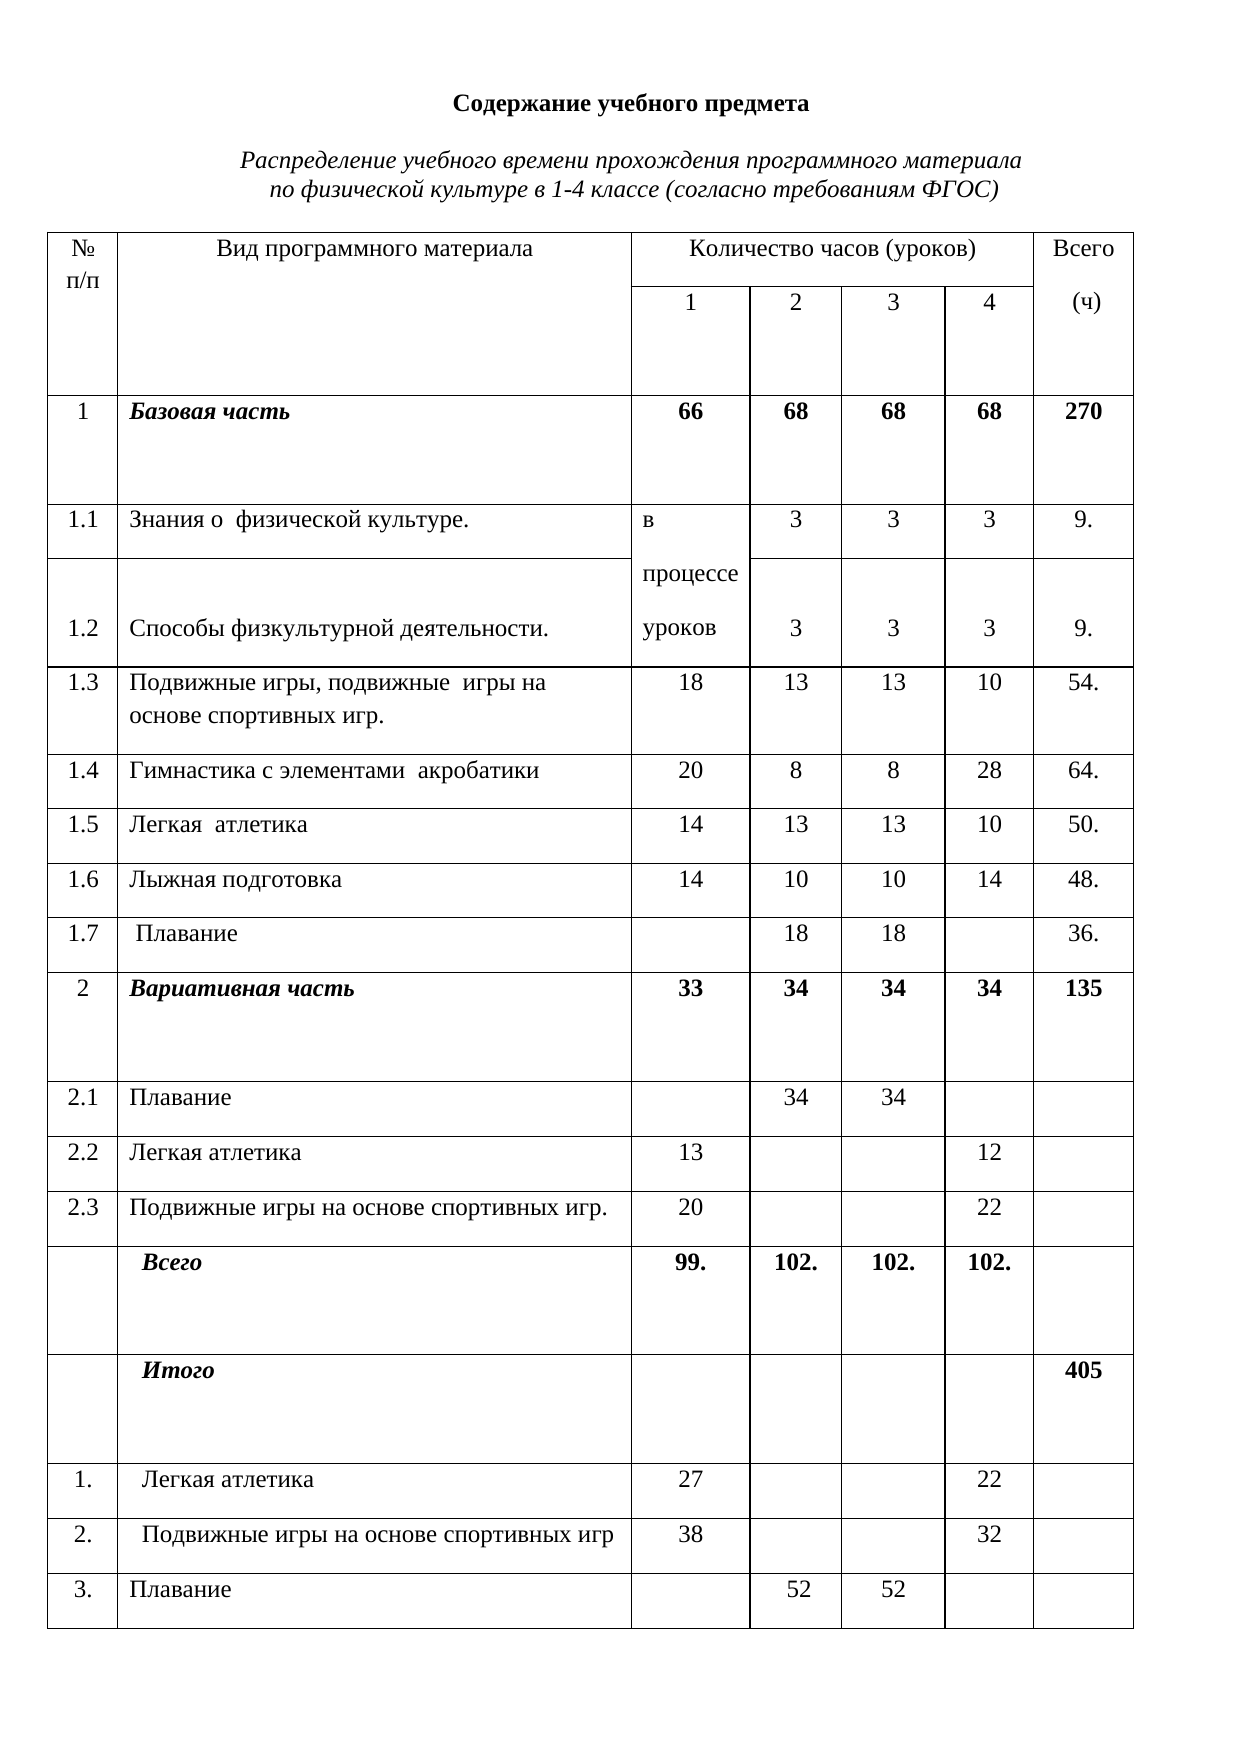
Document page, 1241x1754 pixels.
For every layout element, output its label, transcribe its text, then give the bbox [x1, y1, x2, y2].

table_cell 3 [751, 559, 841, 666]
table_cell 50. [1034, 809, 1133, 863]
table_cell 2 [48, 973, 117, 1081]
table_cell 20 [632, 1192, 749, 1246]
table_cell 48. [1034, 864, 1133, 917]
table_cell [751, 1519, 841, 1573]
table_cell 3 [946, 505, 1033, 558]
table_cell 102. [946, 1247, 1033, 1354]
table_header Количество часов (уроков) [632, 233, 1033, 286]
table_cell [1034, 1137, 1133, 1191]
table_cell Итого [118, 1355, 631, 1463]
table_cell 1.6 [48, 864, 117, 917]
table_cell 68 [751, 396, 841, 503]
table_cell [1034, 1082, 1133, 1136]
table_cell Плавание [118, 1574, 631, 1628]
table_cell [751, 1137, 841, 1191]
table_cell 9. [1034, 505, 1133, 558]
table_cell Знания о физической культуре. [118, 505, 631, 558]
table_cell 4 [946, 287, 1033, 395]
table_cell 18 [632, 668, 749, 754]
table_cell 34 [946, 973, 1033, 1081]
table_cell [842, 1519, 944, 1573]
table_cell [946, 1574, 1033, 1628]
table_cell Гимнастика с элементами акробатики [118, 755, 631, 808]
table_cell Всего [118, 1247, 631, 1354]
table_cell [751, 1355, 841, 1463]
table_cell [842, 1355, 944, 1463]
table_cell [632, 1574, 749, 1628]
table_cell 22 [946, 1464, 1033, 1518]
table_cell в процессе уроков [632, 505, 749, 666]
table_cell 10 [842, 864, 944, 917]
table_cell 68 [842, 396, 944, 503]
table_cell 2.1 [48, 1082, 117, 1136]
table_cell 68 [946, 396, 1033, 503]
table_cell 20 [632, 755, 749, 808]
table_cell 13 [751, 809, 841, 863]
table_cell 99. [632, 1247, 749, 1354]
table_cell [632, 1082, 749, 1136]
table_cell 66 [632, 396, 749, 503]
table_cell [48, 1247, 117, 1354]
table_cell [1034, 1574, 1133, 1628]
table_cell 1 [632, 287, 749, 395]
table_cell 1.2 [48, 559, 117, 666]
table_cell 135 [1034, 973, 1133, 1081]
table_cell [842, 1192, 944, 1246]
table_cell 28 [946, 755, 1033, 808]
table_cell 8 [842, 755, 944, 808]
table_cell 36. [1034, 918, 1133, 972]
table_cell 54. [1034, 668, 1133, 754]
table_cell Легкая атлетика [118, 1137, 631, 1191]
table_cell Вариативная часть [118, 973, 631, 1081]
table_cell 3 [842, 287, 944, 395]
table_cell 1 [48, 396, 117, 503]
table_cell [48, 1355, 117, 1463]
table_cell [751, 1464, 841, 1518]
table_cell 34 [842, 973, 944, 1081]
table_cell 2. [48, 1519, 117, 1573]
table_cell [751, 1192, 841, 1246]
table_cell 22 [946, 1192, 1033, 1246]
table_cell 13 [842, 809, 944, 863]
table_cell 38 [632, 1519, 749, 1573]
table_cell 405 [1034, 1355, 1133, 1463]
table_cell 32 [946, 1519, 1033, 1573]
table_cell [632, 918, 749, 972]
table_cell 34 [751, 1082, 841, 1136]
table_cell 13 [751, 668, 841, 754]
table_cell 270 [1034, 396, 1133, 503]
text Распределение учебного времени прохождения программного материала [59, 145, 1203, 174]
table_cell [632, 1355, 749, 1463]
table_cell [946, 1082, 1033, 1136]
table_cell [1034, 1464, 1133, 1518]
table_cell 13 [842, 668, 944, 754]
table_cell 34 [751, 973, 841, 1081]
table_cell Подвижные игры на основе спортивных игр [118, 1519, 631, 1573]
table_cell [842, 1137, 944, 1191]
table_cell 3. [48, 1574, 117, 1628]
table_cell 3 [842, 505, 944, 558]
table_cell 14 [632, 864, 749, 917]
table_cell 1.4 [48, 755, 117, 808]
table_cell 10 [946, 668, 1033, 754]
table_cell 102. [751, 1247, 841, 1354]
table_cell 1. [48, 1464, 117, 1518]
table_cell 10 [946, 809, 1033, 863]
table_cell Легкая атлетика [118, 1464, 631, 1518]
table_cell 10 [751, 864, 841, 917]
table_cell [842, 1464, 944, 1518]
table_cell 3 [842, 559, 944, 666]
table_cell 14 [946, 864, 1033, 917]
table_cell 1.7 [48, 918, 117, 972]
table_cell 3 [751, 505, 841, 558]
table_header Вид программного материала [118, 233, 631, 395]
table_cell Подвижные игры на основе спортивных игр. [118, 1192, 631, 1246]
table_cell 52 [842, 1574, 944, 1628]
table_cell 3 [946, 559, 1033, 666]
table_cell Способы физкультурной деятельности. [118, 559, 631, 666]
table_cell 1.5 [48, 809, 117, 863]
table_cell [1034, 1192, 1133, 1246]
table_cell 13 [632, 1137, 749, 1191]
table_cell 1.1 [48, 505, 117, 558]
table_cell Плавание [118, 918, 631, 972]
table_cell 14 [632, 809, 749, 863]
table_cell Подвижные игры, подвижные игры на основе спортивных игр. [118, 668, 631, 754]
table_cell 12 [946, 1137, 1033, 1191]
table_cell 33 [632, 973, 749, 1081]
table_cell 34 [842, 1082, 944, 1136]
table_cell 18 [842, 918, 944, 972]
table_cell [1034, 1247, 1133, 1354]
table_cell Легкая атлетика [118, 809, 631, 863]
table_cell [946, 1355, 1033, 1463]
table_cell Плавание [118, 1082, 631, 1136]
text Содержание учебного предмета [59, 88, 1203, 117]
table_cell Базовая часть [118, 396, 631, 503]
table_cell 102. [842, 1247, 944, 1354]
table_cell 2.2 [48, 1137, 117, 1191]
table_header Всего (ч) [1034, 233, 1133, 395]
table_cell [1034, 1519, 1133, 1573]
table_cell [946, 918, 1033, 972]
table_header № п/п [48, 233, 117, 395]
table_cell 1.3 [48, 668, 117, 754]
table_cell 27 [632, 1464, 749, 1518]
text по физической культуре в 1-4 классе (согласно требованиям ФГОС) [59, 174, 1203, 203]
table_cell 9. [1034, 559, 1133, 666]
table_cell 2 [751, 287, 841, 395]
table_cell Лыжная подготовка [118, 864, 631, 917]
table_cell 2.3 [48, 1192, 117, 1246]
table_cell 8 [751, 755, 841, 808]
table_cell 18 [751, 918, 841, 972]
table_cell 52 [751, 1574, 841, 1628]
table_cell 64. [1034, 755, 1133, 808]
